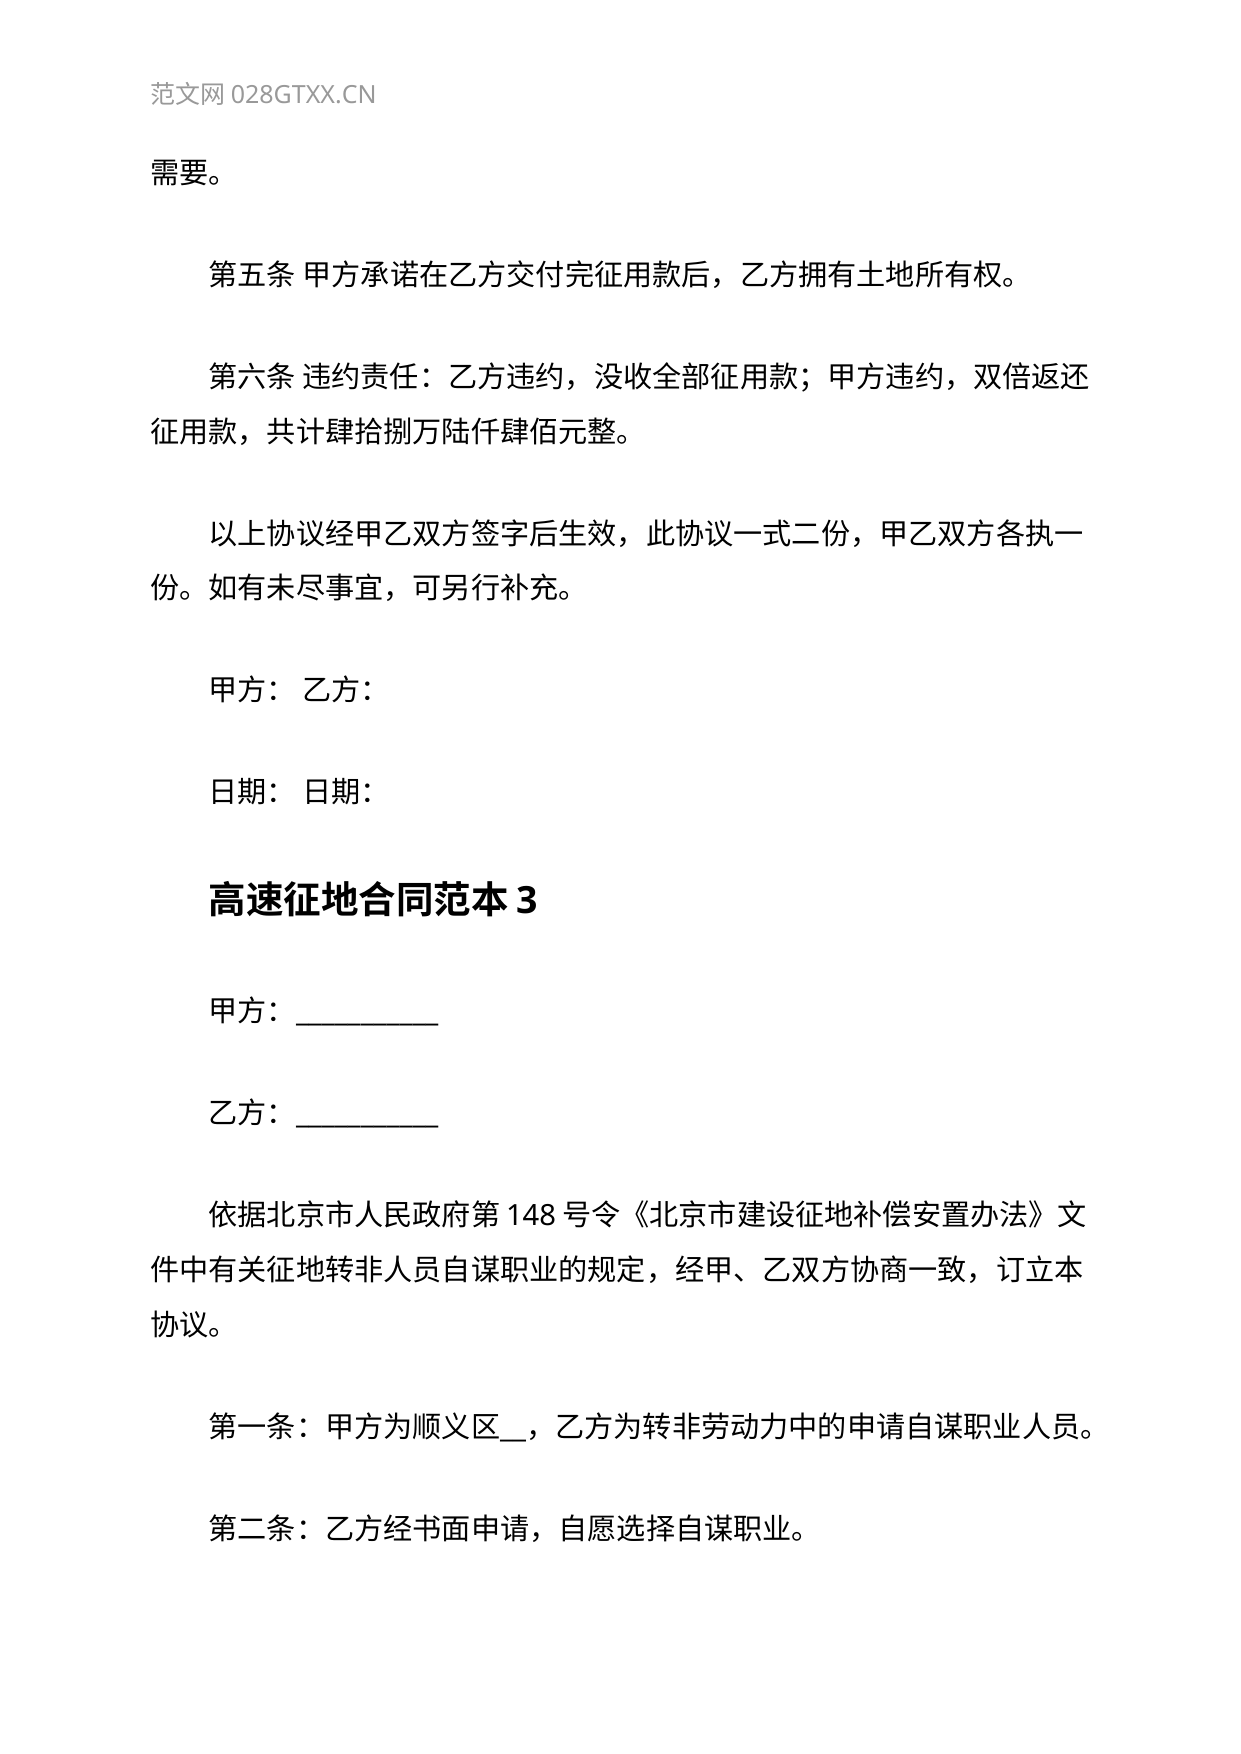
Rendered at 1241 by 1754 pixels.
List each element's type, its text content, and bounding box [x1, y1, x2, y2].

text 第一条：甲方为顺义区__，乙方为转非劳动力中的申请自谋职业人员。 [150, 1404, 1090, 1446]
text 甲方： 乙方： [150, 667, 1090, 709]
text 依据北京市人民政府第148号令《北京市建设征地补偿安置办法》文件中有关征地转非人员自谋职业的规定，经甲、乙双方协商一致，订立本协议。 [150, 1192, 1090, 1344]
text 甲方：___________ [150, 988, 1090, 1030]
text 第二条：乙方经书面申请，自愿选择自谋职业。 [150, 1506, 1090, 1548]
text 高速征地合同范本3 [150, 870, 1090, 925]
text 第六条 违约责任：乙方违约，没收全部征用款；甲方违约，双倍返还征用款，共计肆拾捌万陆仟肆佰元整。 [150, 353, 1090, 451]
text 日期： 日期： [150, 769, 1090, 811]
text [150, 150, 1090, 192]
text 以上协议经甲乙双方签字后生效，此协议一式二份，甲乙双方各执一份。如有未尽事宜，可另行补充。 [150, 510, 1090, 607]
text 第五条 甲方承诺在乙方交付完征用款后，乙方拥有土地所有权。 [150, 252, 1090, 294]
text 乙方：___________ [150, 1090, 1090, 1132]
